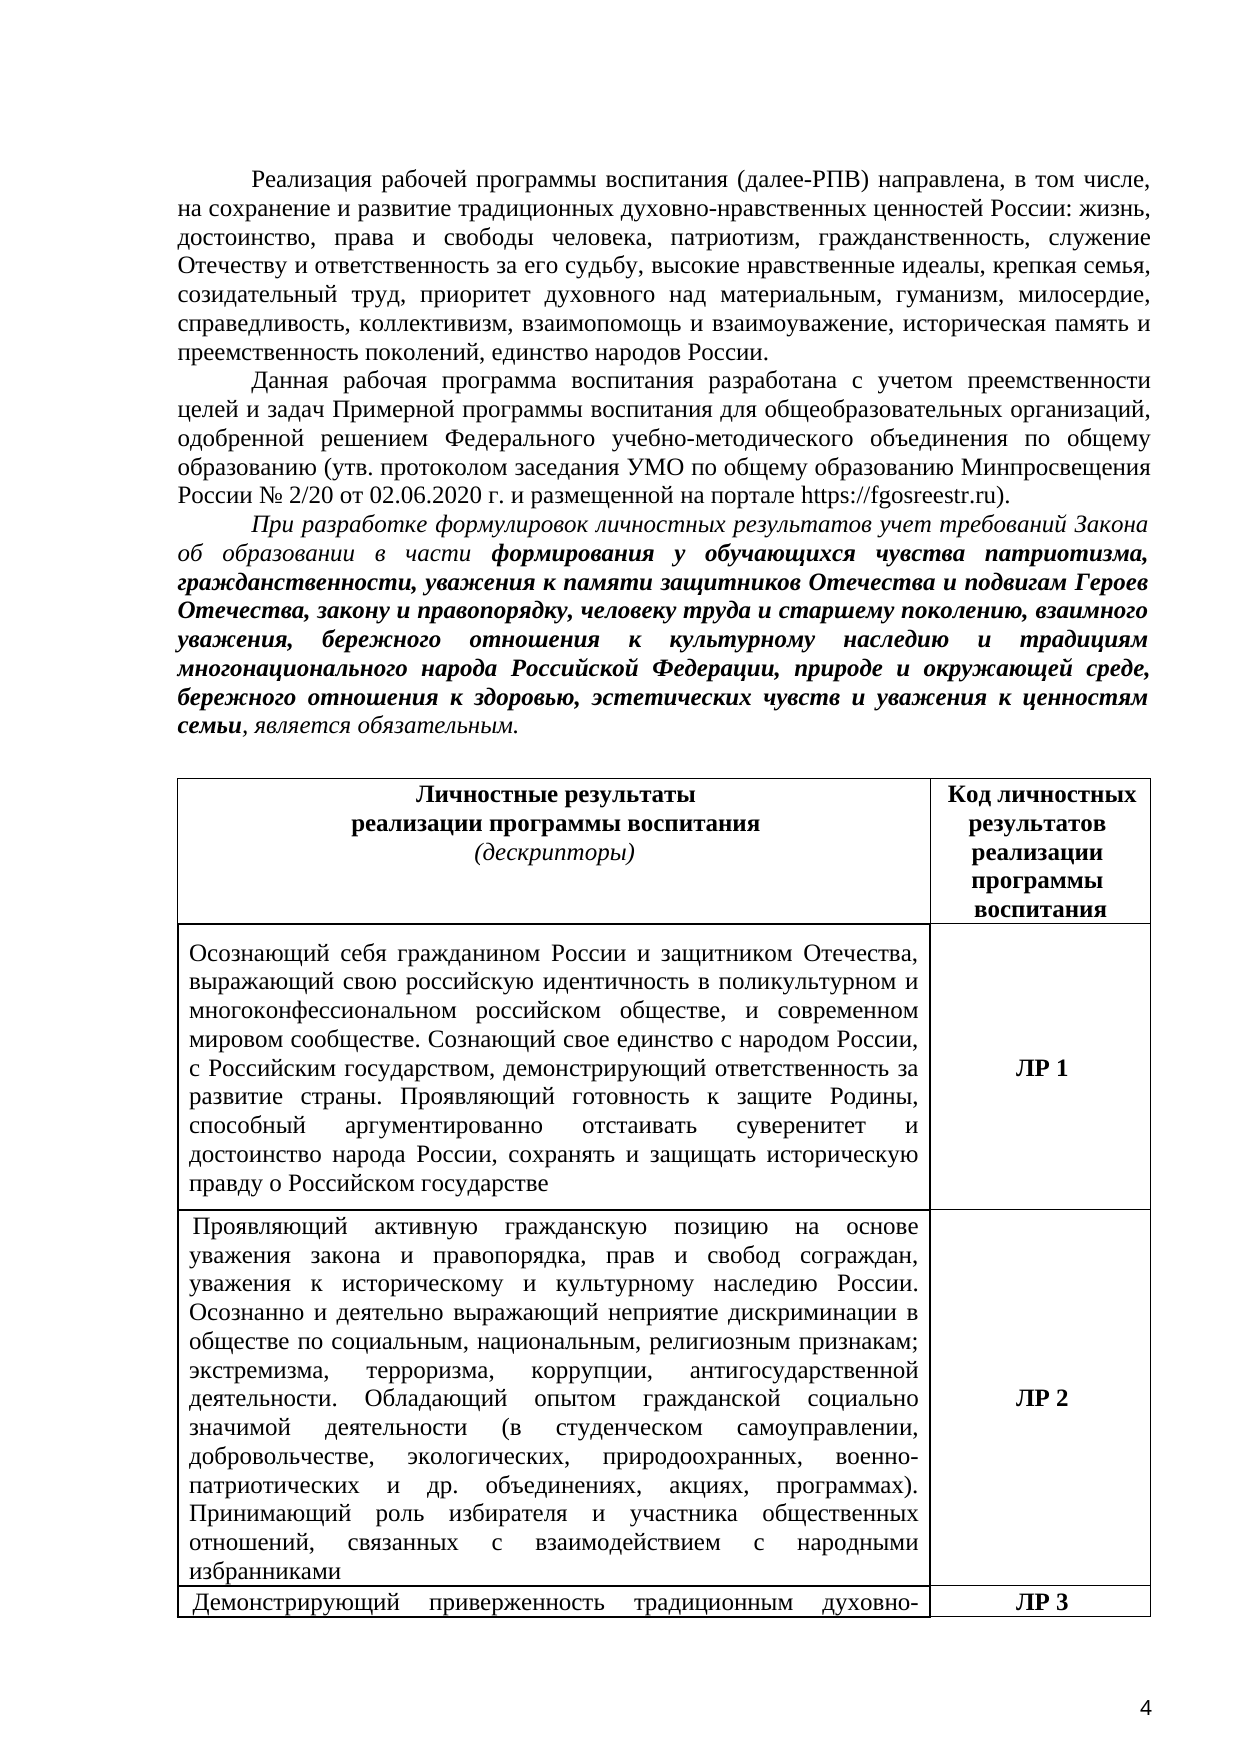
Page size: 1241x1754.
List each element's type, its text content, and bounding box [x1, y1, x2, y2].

text Реализация рабочей программы воспитания (далее-РПВ) направлена, в том числе, на сохранение и развитие традиционных духовно-нравственных ценностей России: жизнь, достоинство, права и свободы человека, патриотизм, гражданственность, служение Отечеству ‎и ответственность за его судьбу, высокие нравственные идеалы, крепкая семья, созидательный труд, приоритет духовного над материальным, гуманизм, милосердие, справедливость, коллективизм, взаимопомощь ‎и взаимоуважение, историческая память и преемственность поколений, единство народов России. [177, 164, 1152, 365]
table_header Код личностных результатов реализации программы воспитания [931, 779, 1150, 923]
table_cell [179, 1587, 929, 1616]
table_header Личностные результаты реализации программы воспитания (дескрипторы) [178, 779, 930, 923]
table_cell Осознающий себя гражданином России и защитником Отечества, выражающий свою российскую идентичность в поликультурном и многоконфессиональном российском обществе, и современном мировом сообществе. Сознающий свое единство с народом России, с Российским государством, демонстрирующий ответственность за развитие страны. Проявляющий готовность к защите Родины, способный аргументированно отстаивать суверенитет и достоинство народа России, сохранять и защищать историческую правду о Российском государстве [179, 925, 929, 1209]
text При разработке формулировок личностных результатов учет требований Закона об образовании в части формирования у обучающихся чувства патриотизма, гражданственности, уважения к памяти защитников Отечества и подвигам Героев Отечества, закону и правопорядку, человеку труда и старшему поколению, взаимного уважения, бережного отношения к культурному наследию и традициям многонационального народа Российской Федерации, природе и окружающей среде, бережного отношения к здоровью, эстетических чувств и уважения к ценностям семьи, является обязательным. [177, 509, 1152, 739]
table_cell ЛР 2 [931, 1210, 1150, 1585]
text Данная рабочая программа воспитания разработана с учетом преемственности целей и задач Примерной программы воспитания для общеобразовательных организаций, одобренной решением Федерального учебно-методического объединения по общему образованию (утв. протоколом заседания УМО по общему образованию Минпросвещения России № 2/20 от 02.06.2020 г. и размещенной на портале https://fgosreestr.ru). [177, 365, 1152, 509]
table_cell Проявляющий активную гражданскую позицию на основе уважения закона и правопорядка, прав и свобод сограждан, уважения к историческому и культурному наследию России. Осознанно и деятельно выражающий неприятие дискриминации в обществе по социальным, национальным, религиозным признакам; экстремизма, терроризма, коррупции, антигосударственной деятельности. Обладающий опытом гражданской социально значимой деятельности (в студенческом самоуправлении, добровольчестве, экологических, природоохранных, военно-патриотических и др. объединениях, акциях, программах). Принимающий роль избирателя и участника общественных отношений, связанных с взаимодействием с народными избранниками [179, 1211, 929, 1585]
table_cell ЛР 1 [931, 924, 1150, 1209]
table_cell ЛР 3 [931, 1586, 1150, 1616]
